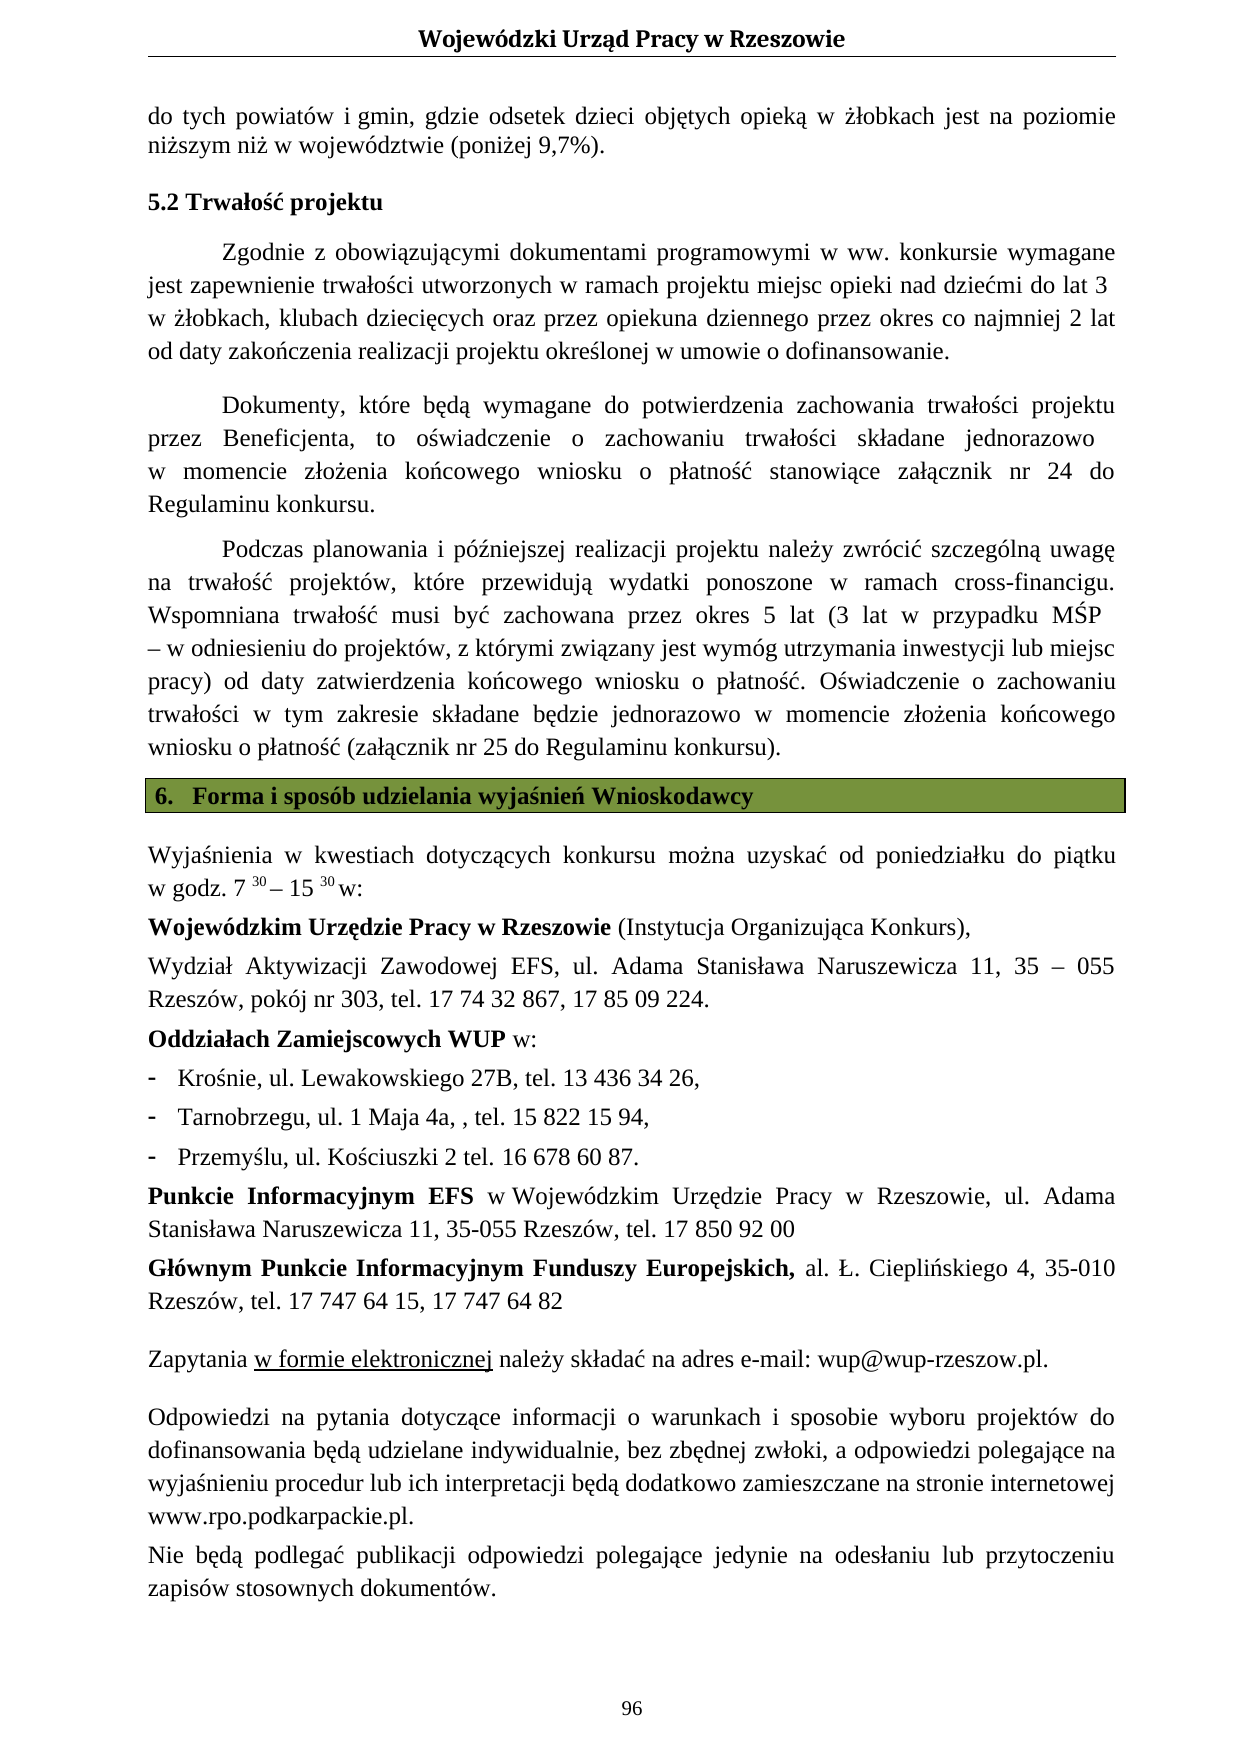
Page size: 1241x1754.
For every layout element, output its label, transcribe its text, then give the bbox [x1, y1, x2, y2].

subtitle Forma i sposób udzielania wyjaśnień Wnioskodawcy [146, 779, 1124, 812]
text Podczas planowania i późniejszej realizacji projektu należy zwrócić szczególną uwagę na trwałość projektów, które przewidują wydatki ponoszone w ramach cross-financigu. Wspomniana trwałość musi być zachowana przez okres 5 lat (3 lat w przypadku MŚP – w odniesieniu do projektów, z którymi związany jest wymóg utrzymania inwestycji lub miejsc pracy) od daty zatwierdzenia końcowego wniosku o płatność. Oświadczenie o zachowaniu trwałości w tym zakresie składane będzie jednorazowo w momencie złożenia końcowego wniosku o płatność (załącznik nr 25 do Regulaminu konkursu). [148, 534, 1116, 761]
text Odpowiedzi na pytania dotyczące informacji o warunkach i sposobie wyboru projektów do dofinansowania będą udzielane indywidualnie, bez zbędnej zwłoki, a odpowiedzi polegające na wyjaśnieniu procedur lub ich interpretacji będą dodatkowo zamieszczane na stronie internetowej www.rpo.podkarpackie.pl. [148, 1402, 1116, 1530]
text Wojewódzkim Urzędzie Pracy w Rzeszowie (Instytucja Organizująca Konkurs), [148, 912, 1116, 941]
text Nie będą podlegać publikacji odpowiedzi polegające jedynie na odesłaniu lub przytoczeniu zapisów stosownych dokumentów. [148, 1541, 1116, 1602]
text Zapytania w formie elektronicznej należy składać na adres e-mail: wup@wup-rzeszow.pl. [148, 1344, 1116, 1373]
text 5.2 Trwałość projektu [148, 187, 1116, 216]
list Przemyślu, ul. Kościuszki 2 tel. 16 678 60 87. [148, 1142, 1116, 1170]
text Wyjaśnienia w kwestiach dotyczących konkursu można uzyskać od poniedziałku do piątku w godz. 7 30 – 15 30 w: [148, 840, 1116, 902]
text Zgodnie z obowiązującymi dokumentami programowymi w ww. konkursie wymagane jest zapewnienie trwałości utworzonych w ramach projektu miejsc opieki nad dziećmi do lat 3 w żłobkach, klubach dziecięcych oraz przez opiekuna dziennego przez okres co najmniej 2 lat od daty zakończenia realizacji projektu określonej w umowie o dofinansowanie. [148, 237, 1116, 365]
text Wydział Aktywizacji Zawodowej EFS, ul. Adama Stanisława Naruszewicza 11, 35 – 055 Rzeszów, pokój nr 303, tel. 17 74 32 867, 17 85 09 224. [148, 951, 1116, 1013]
text Oddziałach Zamiejscowych WUP w: [148, 1024, 1116, 1052]
text Punkcie Informacyjnym EFS w Wojewódzkim Urzędzie Pracy w Rzeszowie, ul. Adama Stanisława Naruszewicza 11, 35-055 Rzeszów, tel. 17 850 92 00 [148, 1181, 1116, 1243]
text Głównym Punkcie Informacyjnym Funduszy Europejskich, al. Ł. Cieplińskiego 4, 35-010 Rzeszów, tel. 17 747 64 15, 17 747 64 82 [148, 1253, 1116, 1315]
list Krośnie, ul. Lewakowskiego 27B, tel. 13 436 34 26, [148, 1063, 1116, 1092]
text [148, 101, 1116, 158]
list Tarnobrzegu, ul. 1 Maja 4a, , tel. 15 822 15 94, [148, 1102, 1116, 1131]
text Dokumenty, które będą wymagane do potwierdzenia zachowania trwałości projektu przez Beneficjenta, to oświadczenie o zachowaniu trwałości składane jednorazowo w momencie złożenia końcowego wniosku o płatność stanowiące załącznik nr 24 do Regulaminu konkursu. [148, 390, 1116, 518]
